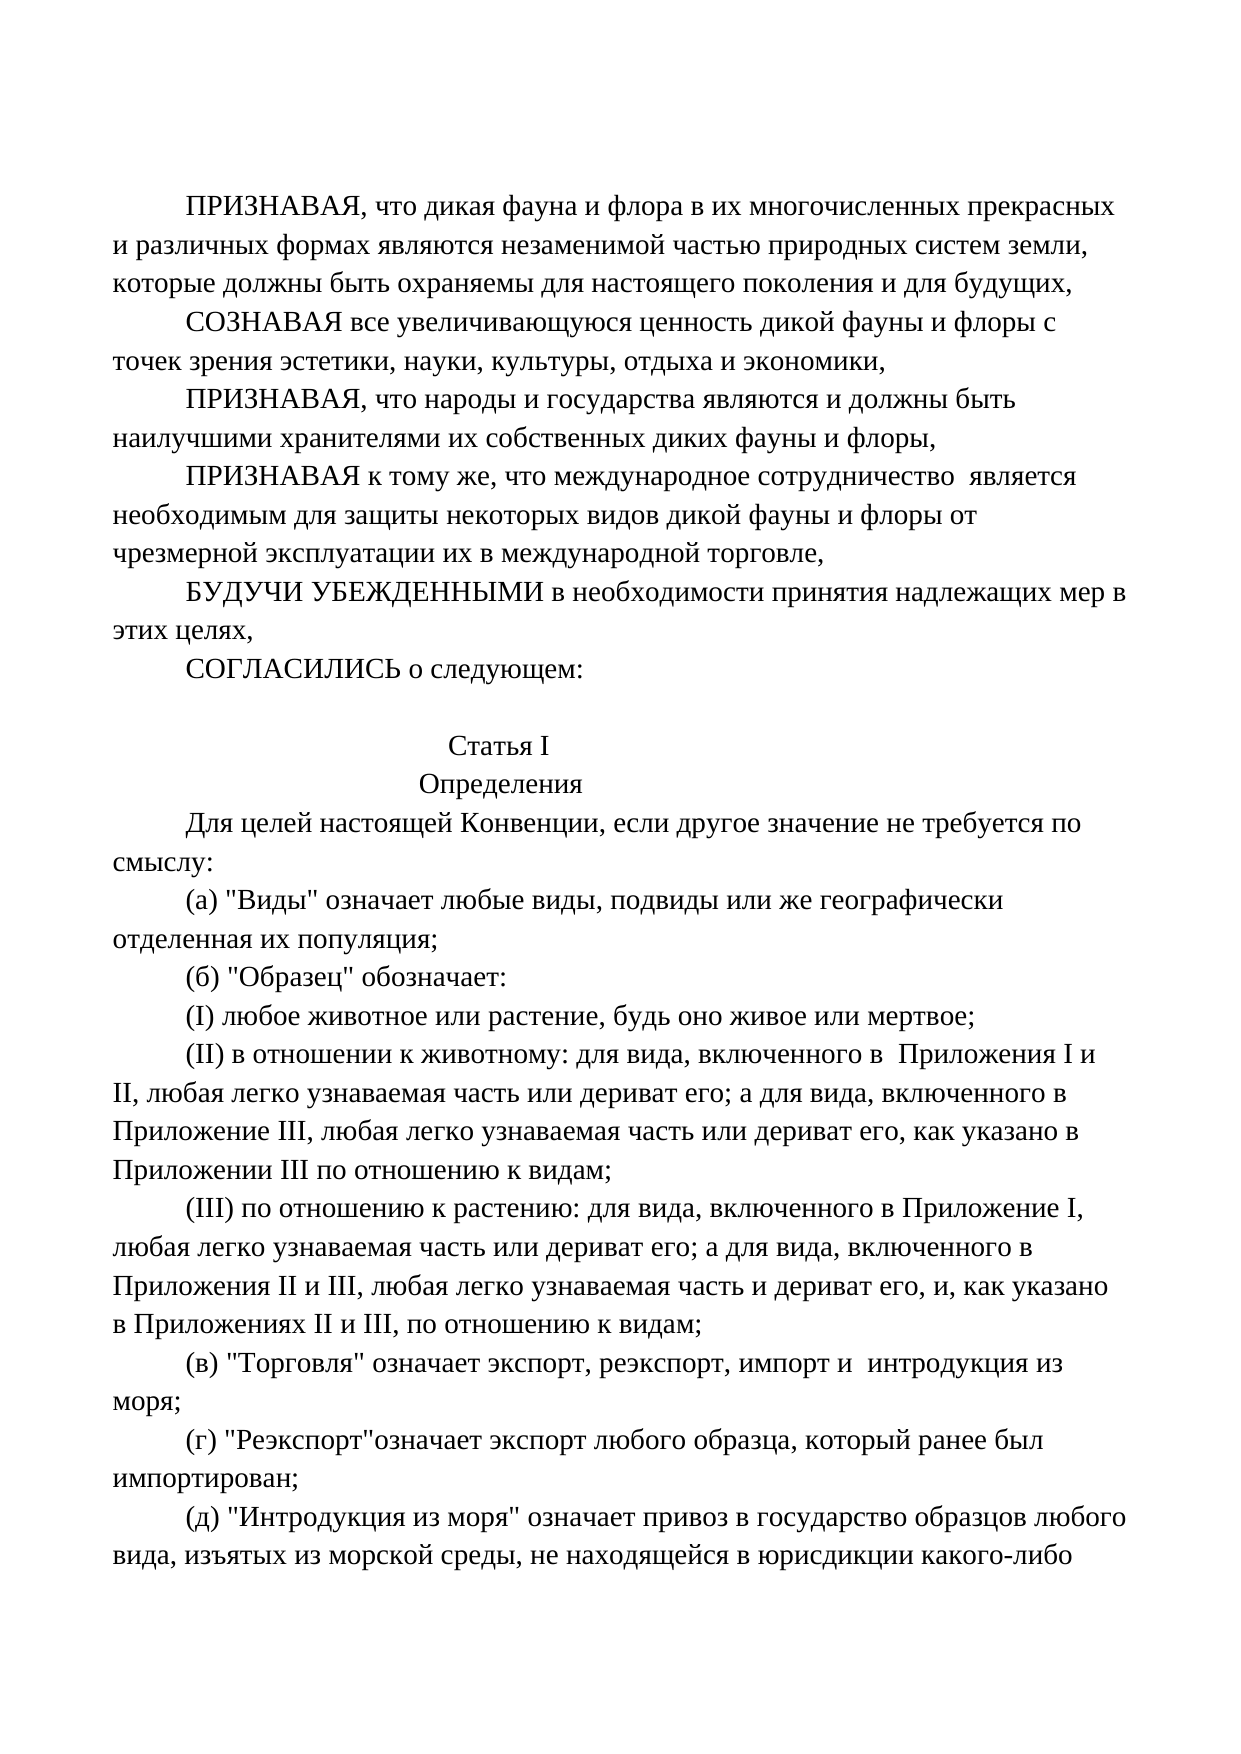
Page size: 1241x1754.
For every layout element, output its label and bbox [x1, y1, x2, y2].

text [112, 150, 1128, 1571]
